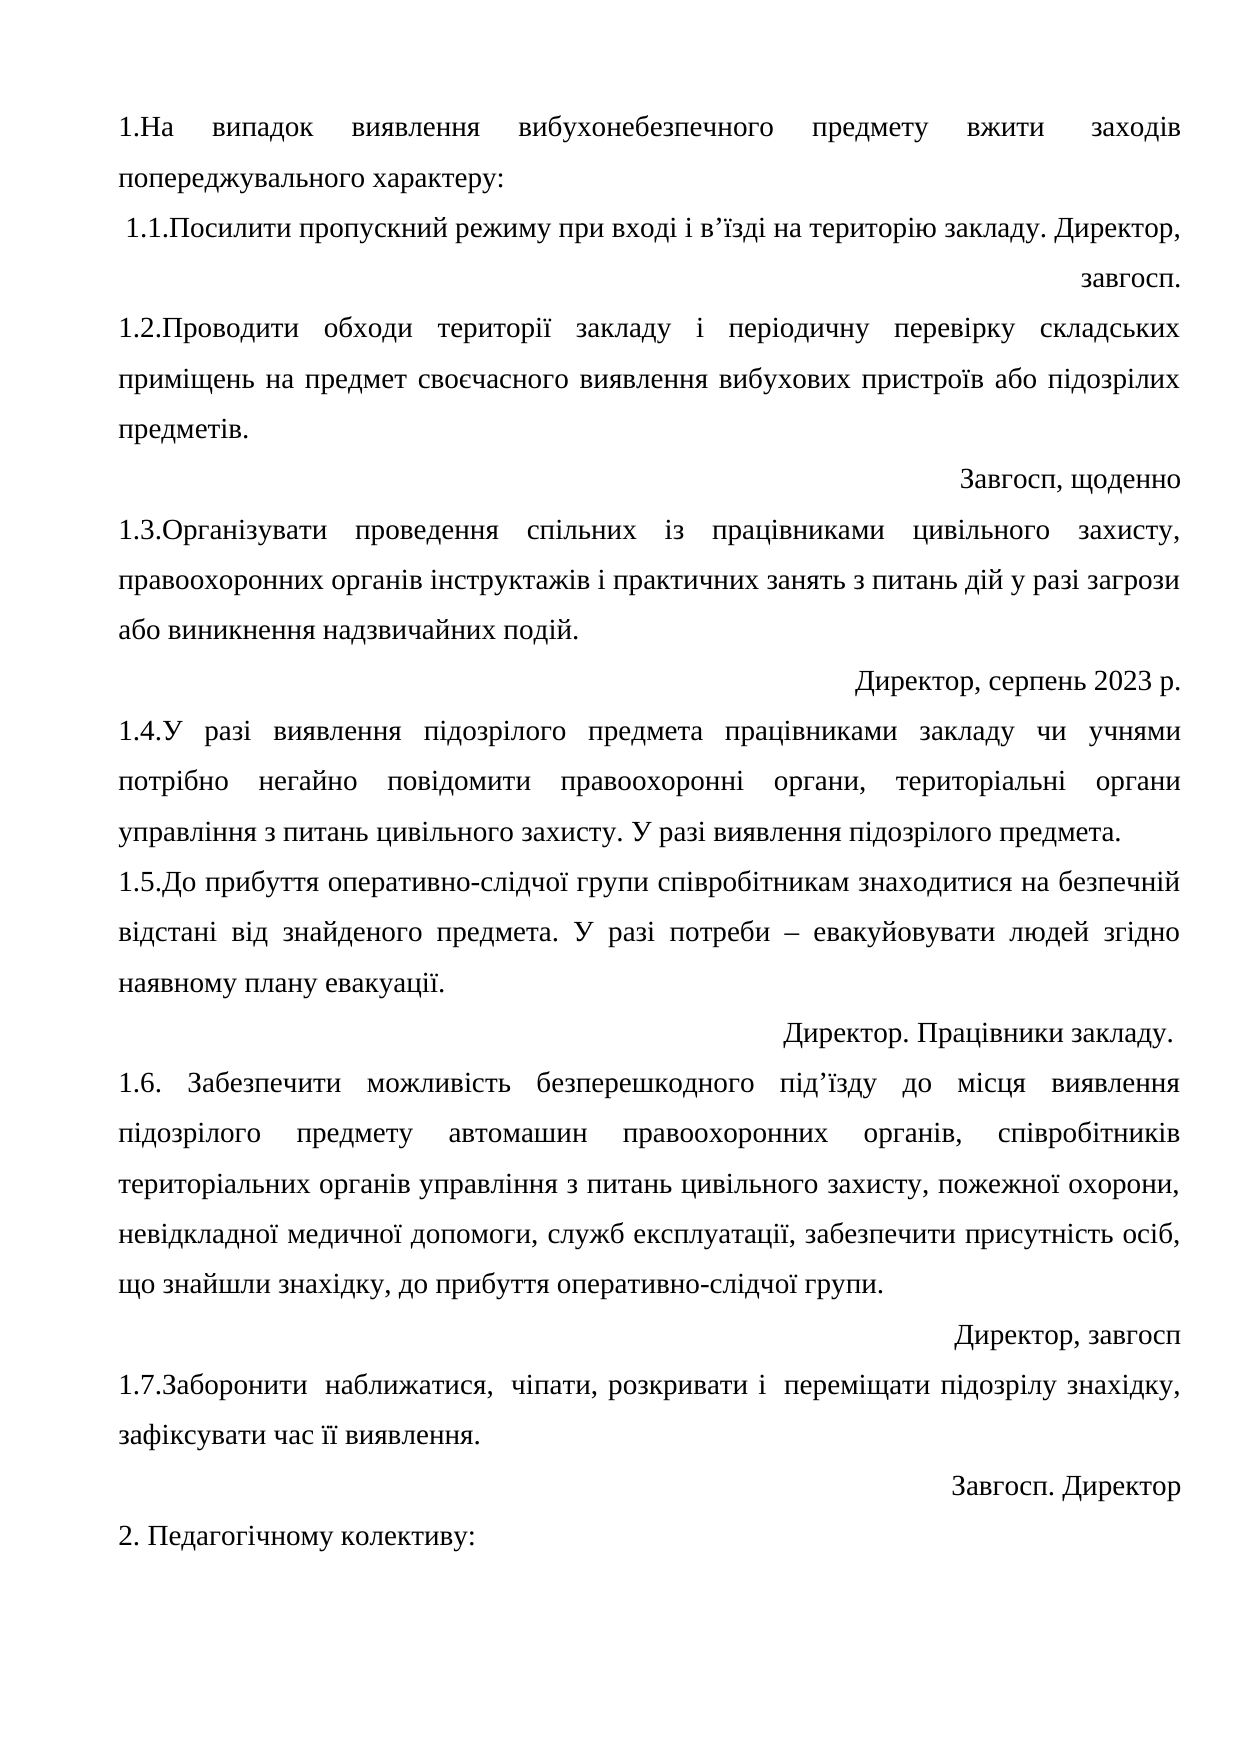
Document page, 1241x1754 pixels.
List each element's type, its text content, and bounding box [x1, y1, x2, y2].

text Директор. Працівники закладу. [118, 1015, 1181, 1048]
text Директор, серпень 2023 р. [118, 663, 1181, 696]
text 1.7.Заборонити наближатися, чіпати, розкривати і переміщати підозрілу знахідку, зафіксувати час її виявлення. [118, 1367, 1181, 1451]
text 1.1.Посилити пропускний режиму при вході і в’їзді на територію закладу. Директор, завгосп. [118, 210, 1181, 294]
text Завгосп. Директор [118, 1468, 1181, 1501]
text 1.На випадок виявлення вибухонебезпечного предмету вжити заходів попереджувального характеру: [118, 109, 1181, 193]
text 1.3.Організувати проведення спільних із працівниками цивільного захисту, правоохоронних органів інструктажів і практичних занять з питань дій у разі загрози або виникнення надзвичайних подій. [118, 512, 1181, 646]
text 2. Педагогічному колективу: [118, 1518, 1181, 1552]
text 1.6. Забезпечити можливість безперешкодного під’їзду до місця виявлення підозрілого предмету автомашин правоохоронних органів, співробітників територіальних органів управління з питань цивільного захисту, пожежної охорони, невідкладної медичної допомоги, служб експлуатації, забезпечити присутність осіб, що знайшли знахідку, до прибуття оперативно-слідчої групи. [118, 1065, 1181, 1300]
text 1.4.У разі виявлення підозрілого предмета працівниками закладу чи учнями потрібно негайно повідомити правоохоронні органи, територіальні органи управління з питань цивільного захисту. У разі виявлення підозрілого предмета. [118, 713, 1181, 847]
text 1.5.До прибуття оперативно-слідчої групи співробітникам знаходитися на безпечній відстані від знайденого предмета. У разі потреби – евакуйовувати людей згідно наявному плану евакуації. [118, 864, 1181, 998]
text Завгосп, щоденно [118, 462, 1181, 495]
text Директор, завгосп [118, 1317, 1181, 1350]
text 1.2.Проводити обходи території закладу і періодичну перевірку складських приміщень на предмет своєчасного виявлення вибухових пристроїв або підозрілих предметів. [118, 311, 1181, 445]
